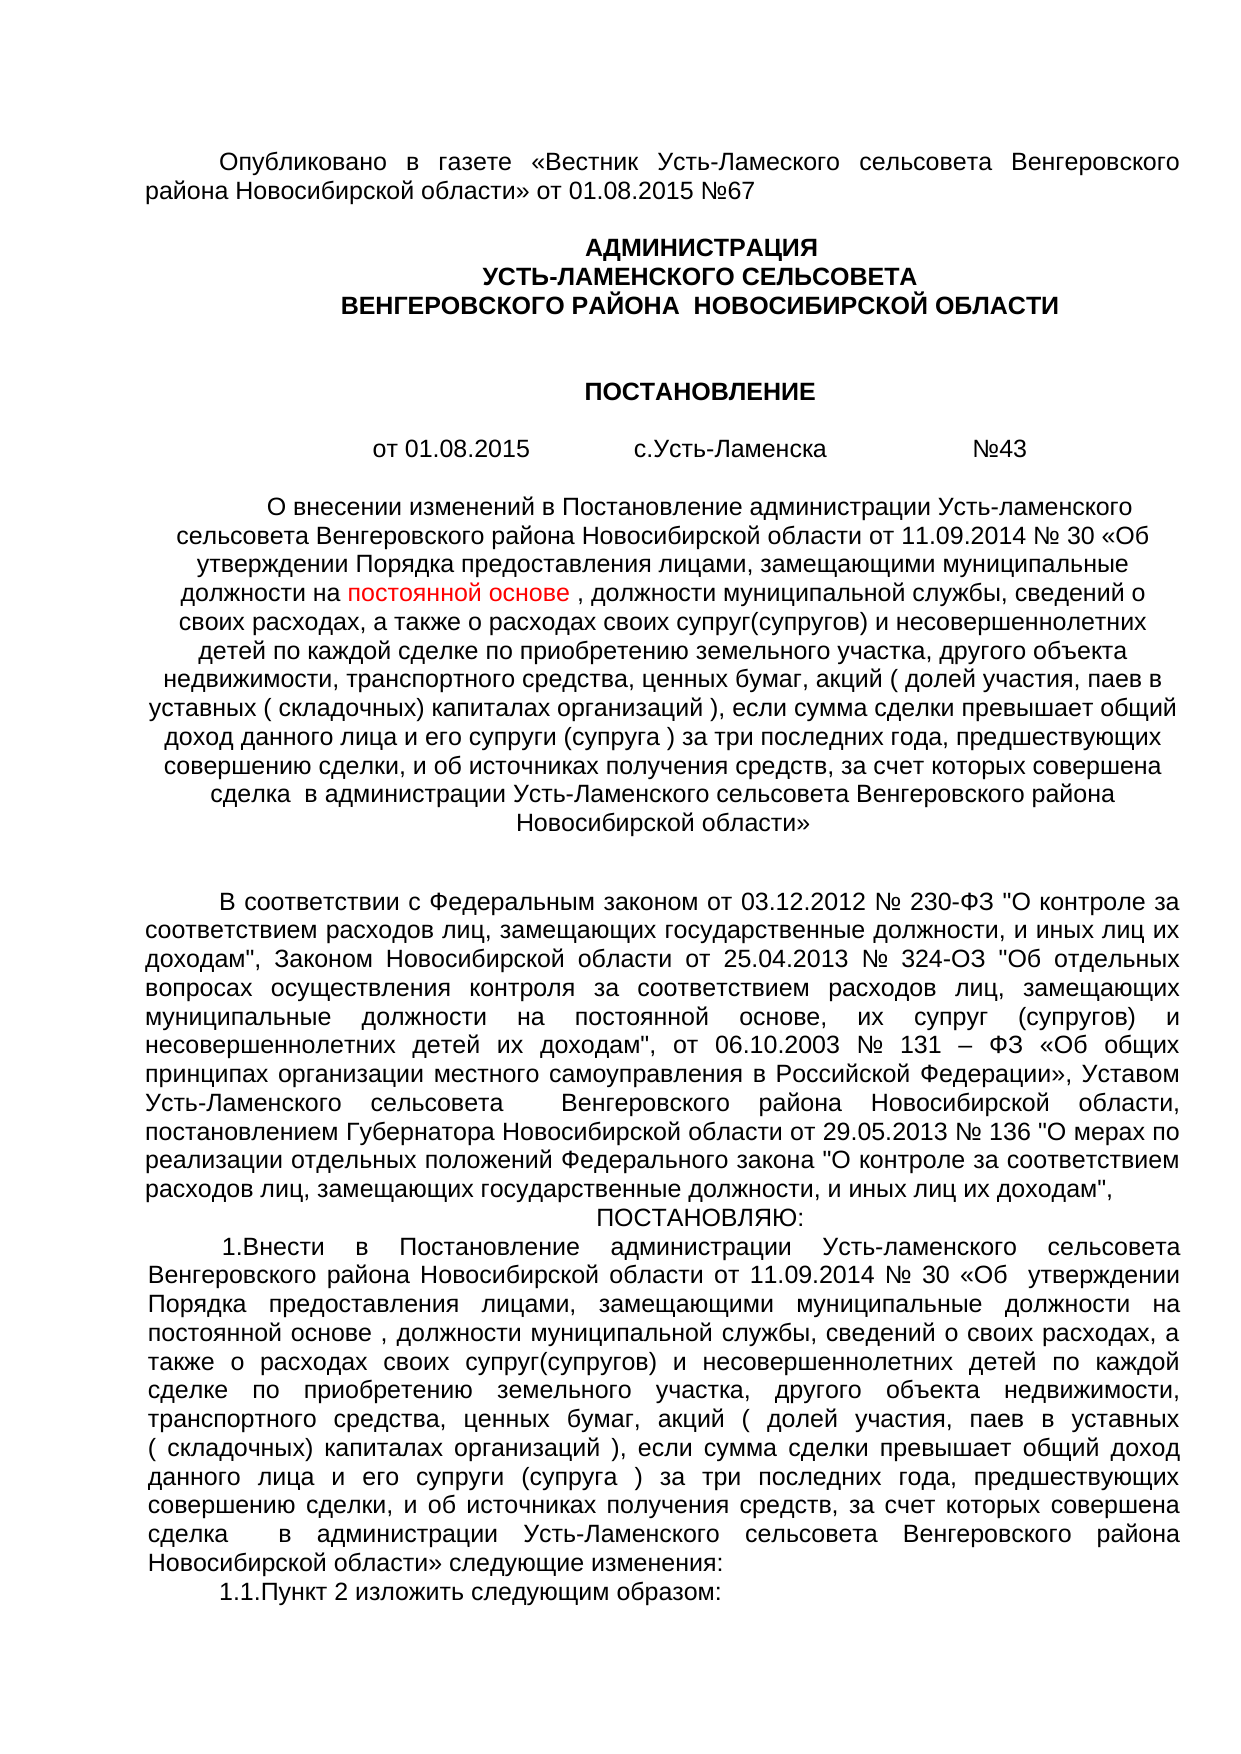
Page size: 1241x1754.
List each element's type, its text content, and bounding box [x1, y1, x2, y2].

text ПОСТАНОВЛЕНИЕ [145, 377, 1181, 406]
text 1.1.Пункт 2 изложить следующим образом: [219, 1576, 1181, 1605]
subtitle О внесении изменений в Постановление администрации Усть-ламенского сельсовета Венгеровского района Новосибирской области от 11.09.2014 № 30 «Об утверждении Порядка предоставления лицами, замещающими муниципальные должности на постоянной основе , должности муниципальной службы, сведений о своих расходах, а также о расходах своих супруг(супругов) и несовершеннолетних детей по каждой сделке по приобретению земельного участка, другого объекта недвижимости, транспортного средства, ценных бумаг, акций ( долей участия, паев в уставных ( складочных) капиталах организаций ), если сумма сделки превышает общий доход данного лица и его супруги (супруга ) за три последних года, предшествующих совершению сделки, и об источниках получения средств, за счет которых совершена сделка в администрации Усть-Ламенского сельсовета Венгеровского района Новосибирской области» [145, 492, 1181, 837]
subtitle от 01.08.2015 с.Усть-Ламенска №43 [145, 434, 1181, 463]
text ВЕНГЕРОВСКОГО РАЙОНА НОВОСИБИРСКОЙ ОБЛАСТИ [145, 291, 1181, 319]
text АДМИНИСТРАЦИЯ [148, 233, 1181, 262]
text ПОСТАНОВЛЯЮ: [145, 1203, 1181, 1231]
text Опубликовано в газете «Вестник Усть-Ламеского сельсовета Венгеровского района Новосибирской области» от 01.08.2015 №67 [145, 147, 1181, 204]
text УСТЬ-ЛАМЕНСКОГО СЕЛЬСОВЕТА [145, 262, 1181, 291]
text В соответствии с Федеральным законом от 03.12.2012 № 230-ФЗ "О контроле за соответствием расходов лиц, замещающих государственные должности, и иных лиц их доходам", Законом Новосибирской области от 25.04.2013 № 324-ОЗ "Об отдельных вопросах осуществления контроля за соответствием расходов лиц, замещающих муниципальные должности на постоянной основе, их супруг (супругов) и несовершеннолетних детей их доходам", от 06.10.2003 № 131 – ФЗ «Об общих принципах организации местного самоуправления в Российской Федерации», Уставом Усть-Ламенского сельсовета Венгеровского района Новосибирской области, постановлением Губернатора Новосибирской области от 29.05.2013 № 136 "О мерах по реализации отдельных положений Федерального закона "О контроле за соответствием расходов лиц, замещающих государственные должности, и иных лиц их доходам", [145, 886, 1181, 1203]
text 1.Внести в Постановление администрации Усть-ламенского сельсовета Венгеровского района Новосибирской области от 11.09.2014 № 30 «Об утверждении Порядка предоставления лицами, замещающими муниципальные должности на постоянной основе , должности муниципальной службы, сведений о своих расходах, а также о расходах своих супруг(супругов) и несовершеннолетних детей по каждой сделке по приобретению земельного участка, другого объекта недвижимости, транспортного средства, ценных бумаг, акций ( долей участия, паев в уставных ( складочных) капиталах организаций ), если сумма сделки превышает общий доход данного лица и его супруги (супруга ) за три последних года, предшествующих совершению сделки, и об источниках получения средств, за счет которых совершена сделка в администрации Усть-Ламенского сельсовета Венгеровского района Новосибирской области» следующие изменения: [148, 1231, 1181, 1576]
